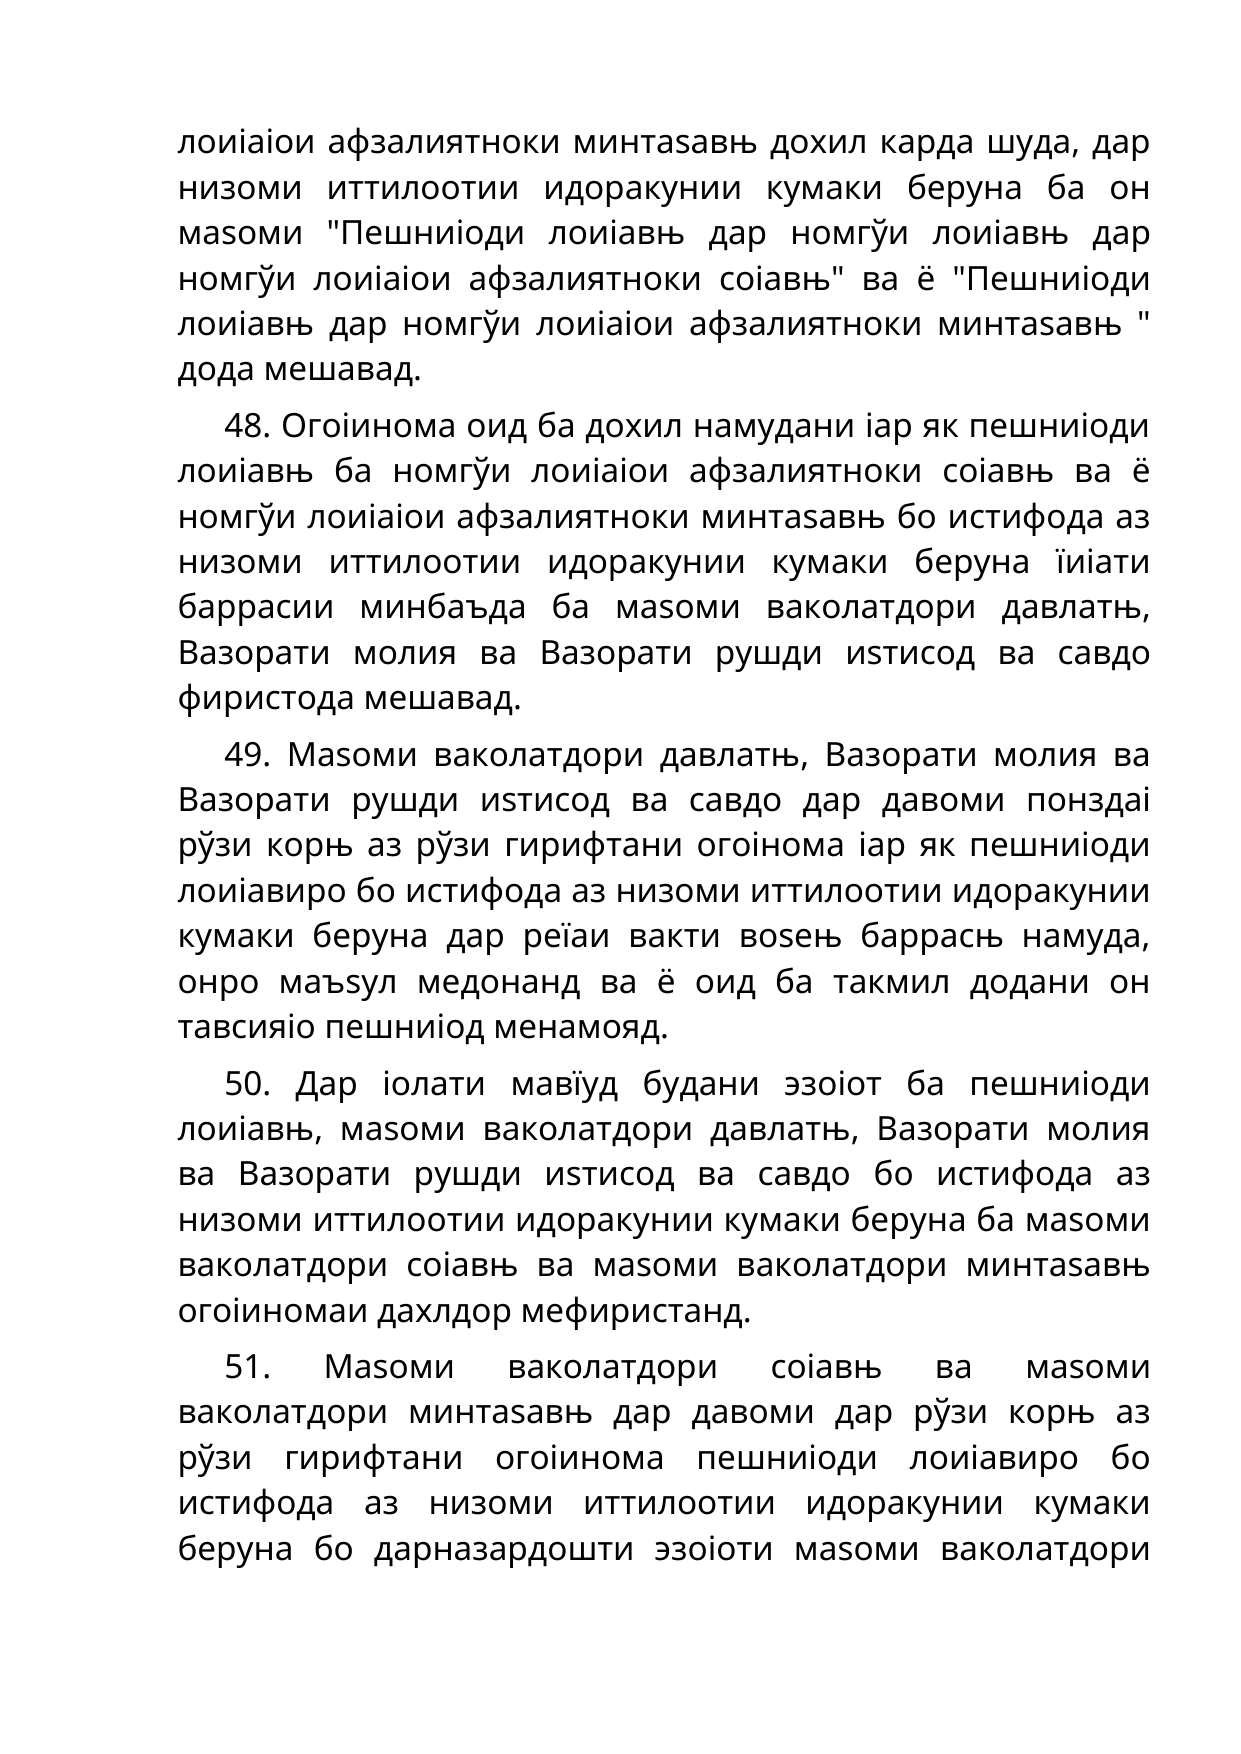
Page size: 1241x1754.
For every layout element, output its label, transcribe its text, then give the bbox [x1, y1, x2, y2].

text 48. Огоіинома оид ба дохил намудани іар як пешниіоди лоиіавњ ба номгўи лоиіаіои афзалиятноки соіавњ ва ё номгўи лоиіаіои афзалиятноки минтаѕавњ бо истифода аз низоми иттилоотии идоракунии кумаки беруна їиіати баррасии минбаъда ба маѕоми ваколатдори давлатњ, Вазорати молия ва Вазорати рушди иѕтисод ва савдо фиристода мешавад. [177, 402, 1152, 719]
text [177, 118, 1152, 391]
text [177, 1343, 1152, 1570]
text 49. Маѕоми ваколатдори давлатњ, Вазорати молия ва Вазорати рушди иѕтисод ва савдо дар давоми понздаі рўзи корњ аз рўзи гирифтани огоінома іар як пешниіоди лоиіавиро бо истифода аз низоми иттилоотии идоракунии кумаки беруна дар реїаи вакти воѕењ баррасњ намуда, онро маъѕул медонанд ва ё оид ба такмил додани он тавсияіо пешниіод менамояд. [177, 730, 1152, 1048]
text 50. Дар іолати мавїуд будани эзоіот ба пешниіоди лоиіавњ, маѕоми ваколатдори давлатњ, Вазорати молия ва Вазорати рушди иѕтисод ва савдо бо истифода аз низоми иттилоотии идоракунии кумаки беруна ба маѕоми ваколатдори соіавњ ва маѕоми ваколатдори минтаѕавњ огоіиномаи дахлдор мефиристанд. [177, 1059, 1152, 1332]
